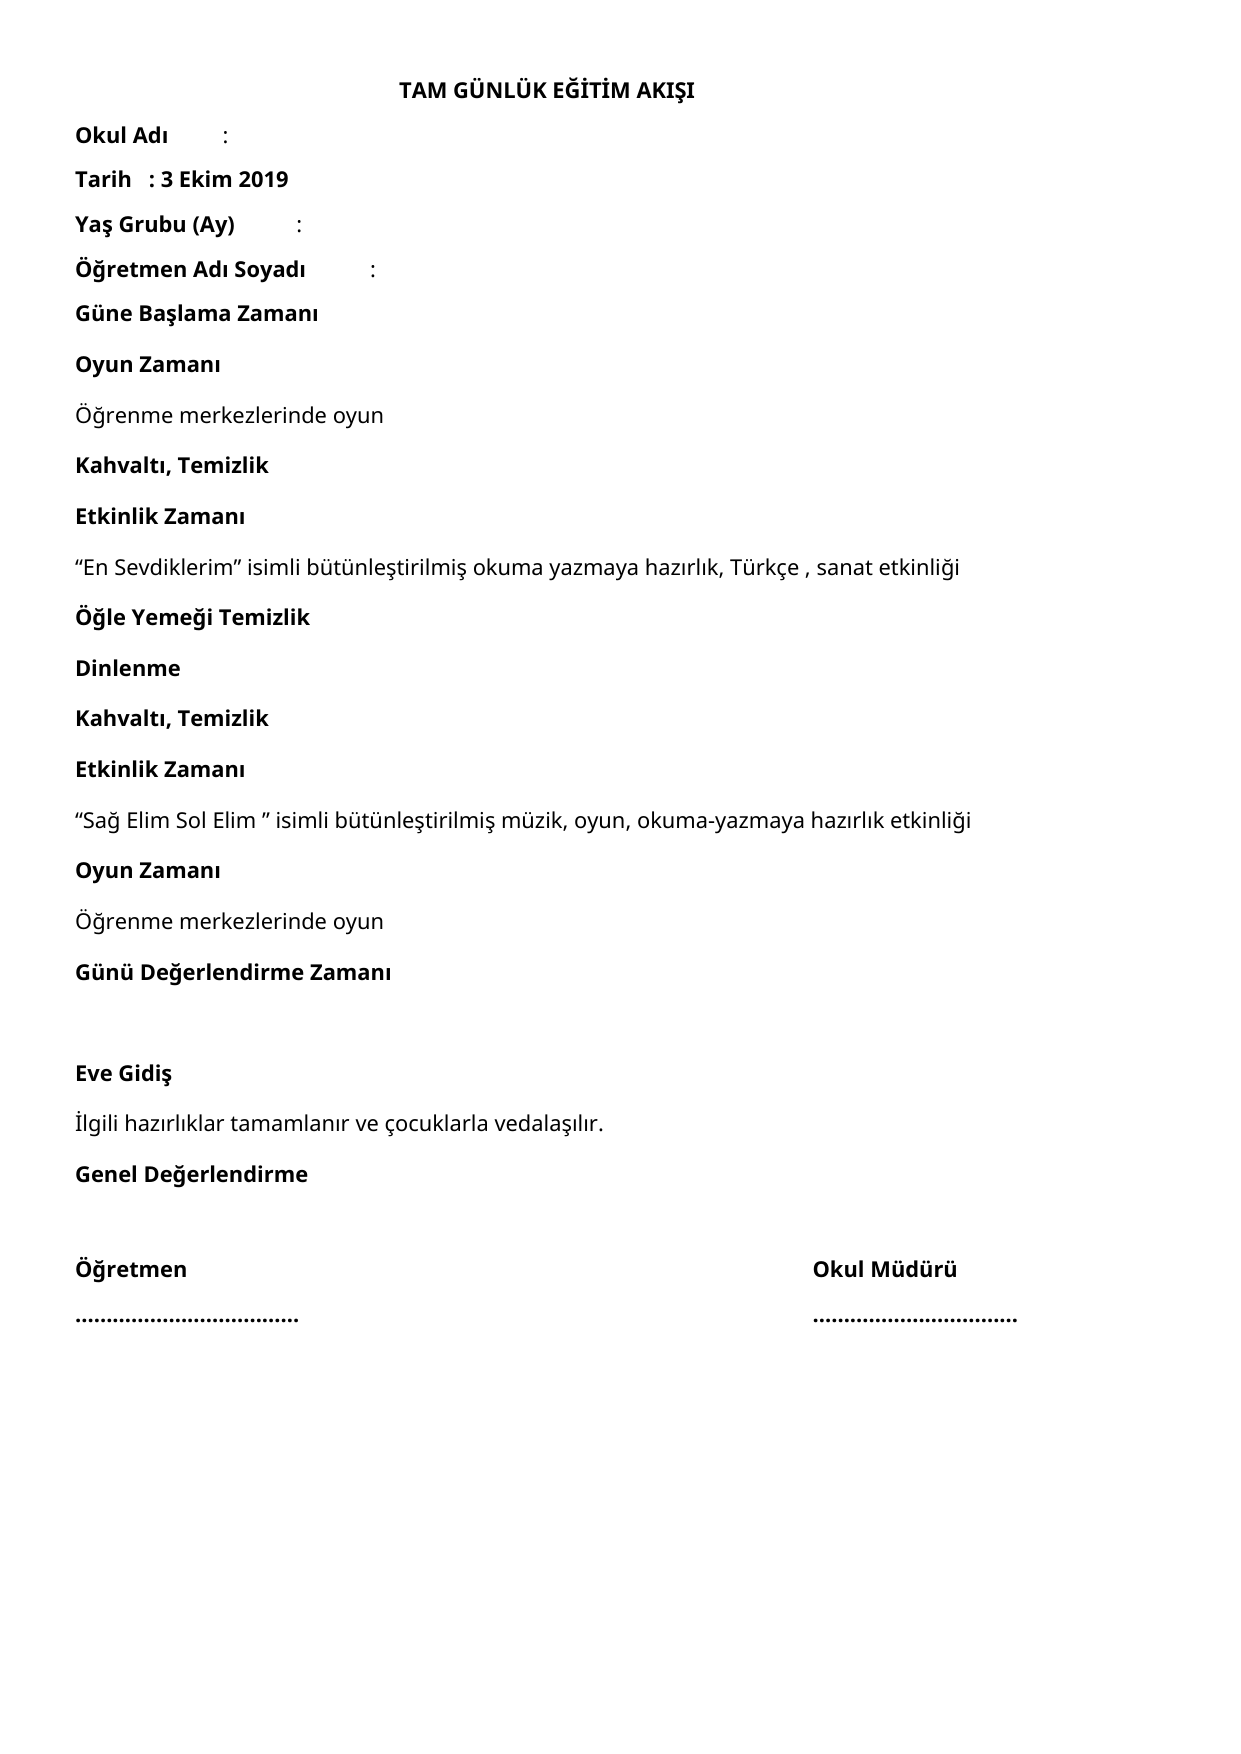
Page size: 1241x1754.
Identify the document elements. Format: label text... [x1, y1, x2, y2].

text TAM GÜNLÜK EĞİTİM AKIŞI [75, 75, 1165, 105]
text Öğle Yemeği Temizlik [75, 602, 1165, 632]
text Öğretmen Adı Soyadı : [75, 254, 1165, 283]
text Eve Gidiş [75, 1058, 1165, 1088]
text Yaş Grubu (Ay) : [75, 209, 1165, 239]
text Okul Adı : [75, 120, 1165, 149]
text Etkinlik Zamanı [75, 501, 1165, 531]
text Öğrenme merkezlerinde oyun [75, 400, 1165, 429]
text Öğrenme merkezlerinde oyun [75, 906, 1165, 936]
text Kahvaltı, Temizlik [75, 703, 1165, 733]
text “En Sevdiklerim” isimli bütünleştirilmiş okuma yazmaya hazırlık, Türkçe , sanat etkinliği [75, 552, 1165, 581]
text Günü Değerlendirme Zamanı [75, 957, 1165, 986]
text ……………………………… …………………………… [75, 1299, 1165, 1329]
text Oyun Zamanı [75, 855, 1165, 885]
text “Sağ Elim Sol Elim ” isimli bütünleştirilmiş müzik, oyun, okuma-yazmaya hazırlık etkinliği [75, 805, 1165, 834]
text Etkinlik Zamanı [75, 754, 1165, 784]
text Tarih : 3 Ekim 2019 [75, 164, 1165, 194]
text Genel Değerlendirme [75, 1159, 1165, 1189]
text Güne Başlama Zamanı [75, 298, 1165, 328]
text Öğretmen Okul Müdürü [75, 1254, 1165, 1284]
text Kahvaltı, Temizlik [75, 450, 1165, 480]
text Oyun Zamanı [75, 349, 1165, 379]
text Dinlenme [75, 653, 1165, 683]
text İlgili hazırlıklar tamamlanır ve çocuklarla vedalaşılır. [75, 1108, 1165, 1138]
